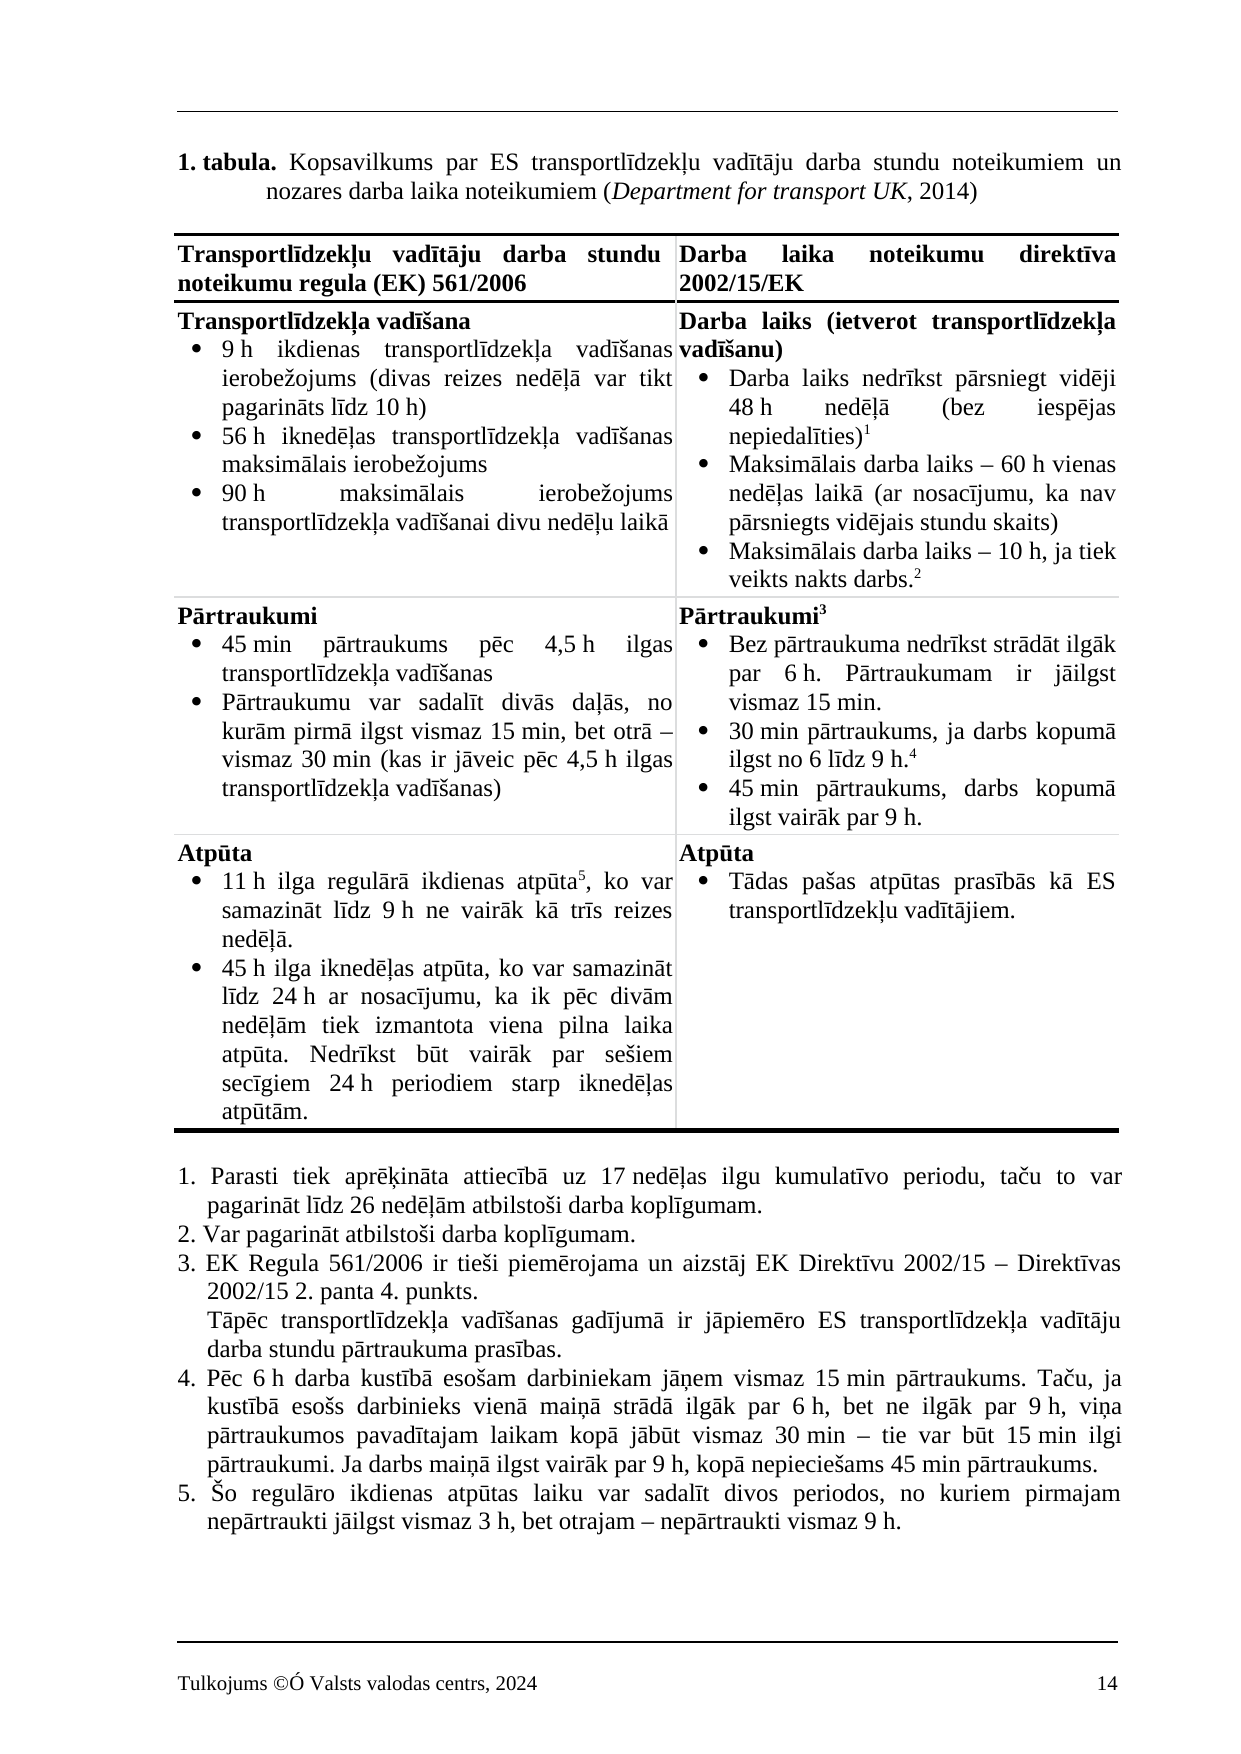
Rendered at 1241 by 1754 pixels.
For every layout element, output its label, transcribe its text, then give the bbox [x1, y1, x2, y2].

table_cell Darba laiks (ietverot transportlīdzekļa vadīšanu) Darba laiks nedrīkst pārsniegt vidēji 48 h nedēļā (bez iespējas nepiedalīties)1 Maksimālais darba laiks – 60 h vienas nedēļas laikā (ar nosacījumu, ka nav pārsniegts vidējais stundu skaits) Maksimālais darba laiks – 10 h, ja tiek veikts nakts darbs.2 [677, 303, 1119, 596]
text 2. Var pagarināt atbilstoši darba koplīgumam. [177, 1219, 1122, 1248]
table_cell Atpūta Tādas pašas atpūtas prasībās kā ES transportlīdzekļu vadītājiem. [677, 835, 1119, 1128]
text Tāpēc transportlīdzekļa vadīšanas gadījumā ir jāpiemēro ES transportlīdzekļa vadītāju darba stundu pārtraukuma prasības. [207, 1305, 1122, 1363]
table_header Transportlīdzekļu vadītāju darba stundu noteikumu regula (EK) 561/2006 [174, 236, 675, 300]
table_cell Atpūta 11 h ilga regulārā ikdienas atpūta5, ko var samazināt līdz 9 h ne vairāk kā trīs reizes nedēļā. 45 h ilga iknedēļas atpūta, ko var samazināt līdz 24 h ar nosacījumu, ka ik pēc divām nedēļām tiek izmantota viena pilna laika atpūta. Nedrīkst būt vairāk par sešiem secīgiem 24 h periodiem starp iknedēļas atpūtām. [174, 835, 675, 1128]
text 1. tabula. Kopsavilkums par ES transportlīdzekļu vadītāju darba stundu noteikumiem un nozares darba laika noteikumiem (Department for transport UK, 2014) [177, 147, 1122, 204]
text 1. Parasti tiek aprēķināta attiecībā uz 17 nedēļas ilgu kumulatīvo periodu, taču to var pagarināt līdz 26 nedēļām atbilstoši darba koplīgumam. [177, 1161, 1122, 1219]
table_cell Pārtraukumi 45 min pārtraukums pēc 4,5 h ilgas transportlīdzekļa vadīšanas Pārtraukumu var sadalīt divās daļās, no kurām pirmā ilgst vismaz 15 min, bet otrā – vismaz 30 min (kas ir jāveic pēc 4,5 h ilgas transportlīdzekļa vadīšanas) [174, 598, 675, 834]
text 5. Šo regulāro ikdienas atpūtas laiku var sadalīt divos periodos, no kuriem pirmajam nepārtraukti jāilgst vismaz 3 h, bet otrajam – nepārtraukti vismaz 9 h. [177, 1478, 1122, 1535]
table_cell Transportlīdzekļa vadīšana 9 h ikdienas transportlīdzekļa vadīšanas ierobežojums (divas reizes nedēļā var tikt pagarināts līdz 10 h) 56 h iknedēļas transportlīdzekļa vadīšanas maksimālais ierobežojums 90 h maksimālais ierobežojums transportlīdzekļa vadīšanai divu nedēļu laikā [174, 303, 675, 596]
text 3. EK Regula 561/2006 ir tieši piemērojama un aizstāj EK Direktīvu 2002/15 – Direktīvas 2002/15 2. panta 4. punkts. [177, 1248, 1122, 1305]
table_header Darba laika noteikumu direktīva 2002/15/EK [677, 236, 1119, 300]
table_cell Pārtraukumi3 Bez pārtraukuma nedrīkst strādāt ilgāk par 6 h. Pārtraukumam ir jāilgst vismaz 15 min. 30 min pārtraukums, ja darbs kopumā ilgst no 6 līdz 9 h.4 45 min pārtraukums, darbs kopumā ilgst vairāk par 9 h. [677, 598, 1119, 834]
text 4. Pēc 6 h darba kustībā esošam darbiniekam jāņem vismaz 15 min pārtraukums. Taču, ja kustībā esošs darbinieks vienā maiņā strādā ilgāk par 6 h, bet ne ilgāk par 9 h, viņa pārtraukumos pavadītajam laikam kopā jābūt vismaz 30 min – tie var būt 15 min ilgi pārtraukumi. Ja darbs maiņā ilgst vairāk par 9 h, kopā nepieciešams 45 min pārtraukums. [177, 1363, 1122, 1478]
